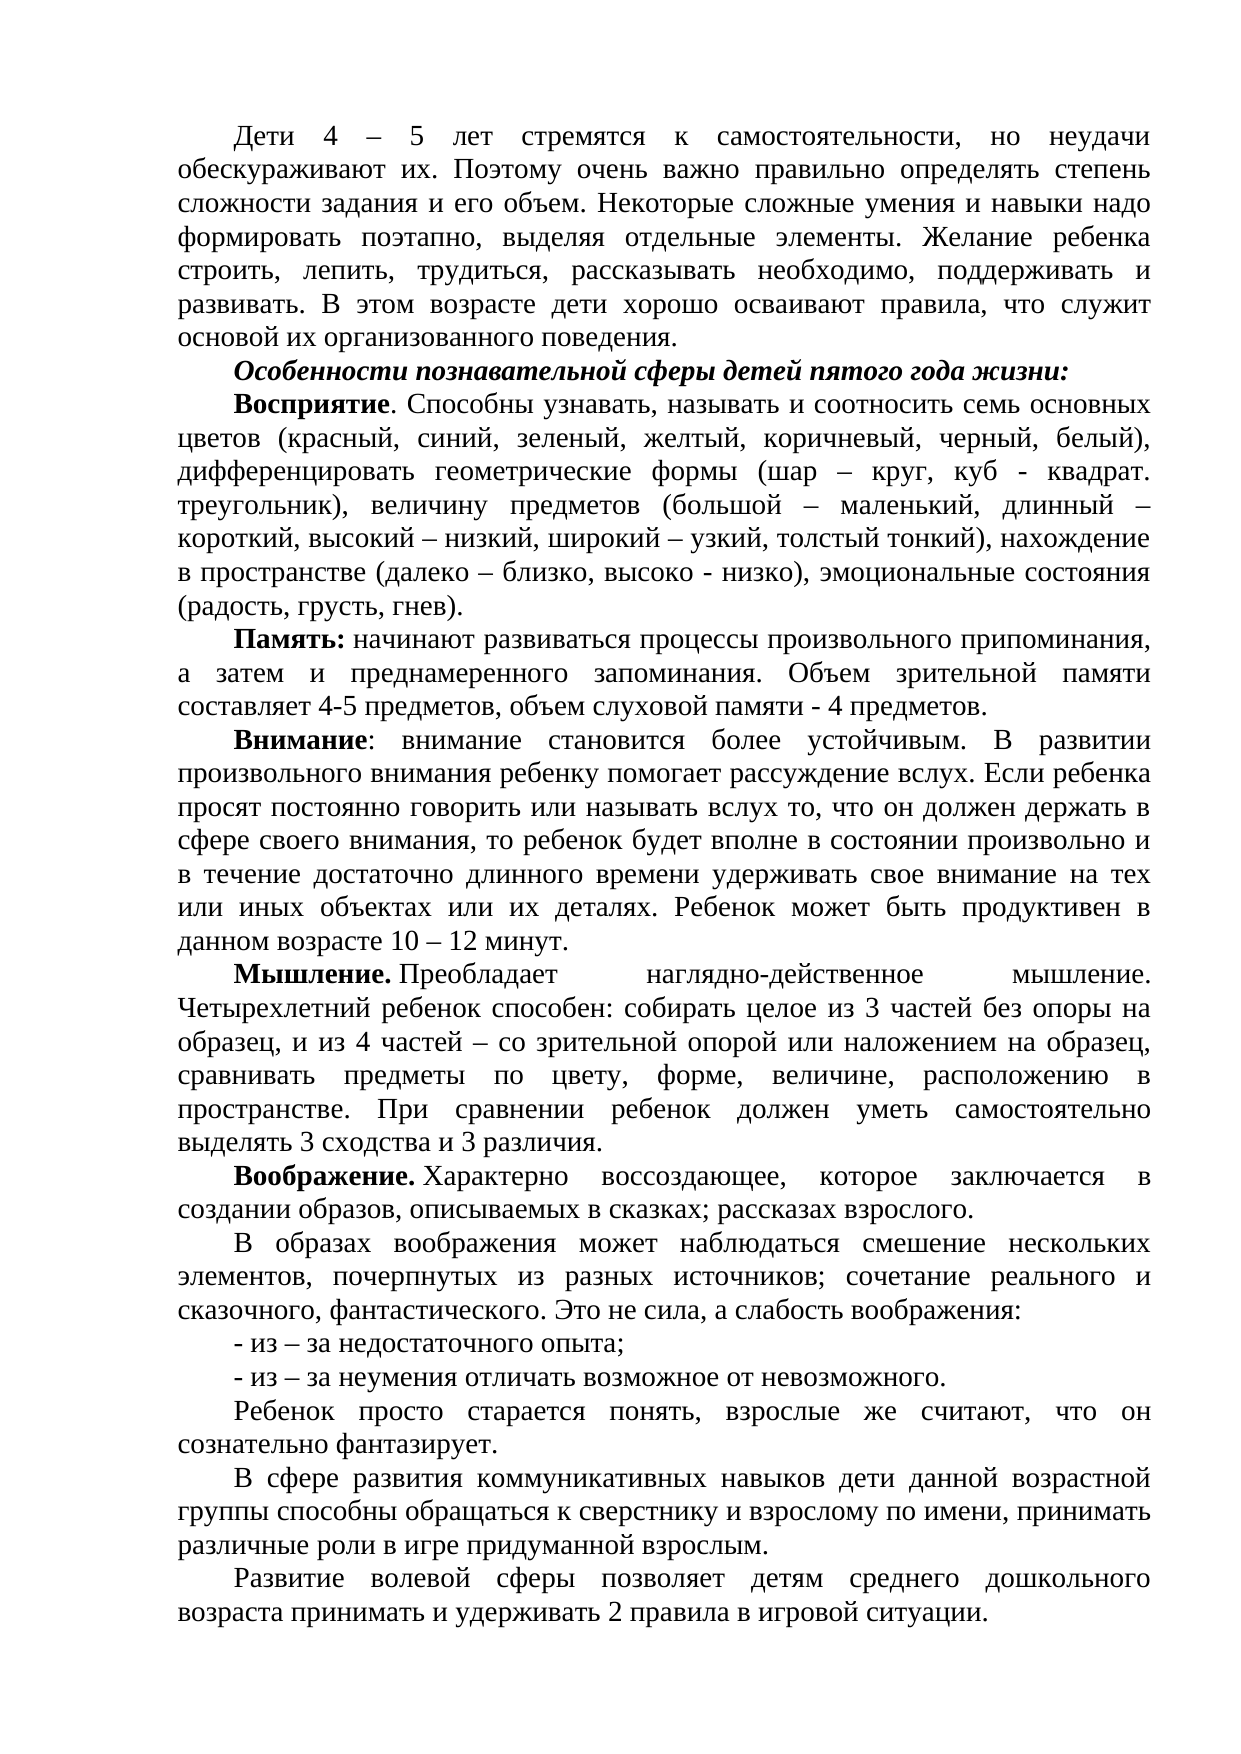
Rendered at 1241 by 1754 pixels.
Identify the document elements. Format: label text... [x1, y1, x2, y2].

text -​ из – за неумения отличать возможное от невозможного. [177, 1359, 1152, 1393]
text Мышление. Преобладает наглядно-действенное мышление. Четырехлетний ребенок способен: собирать целое из 3 частей без опоры на образец, и из 4 частей – со зрительной опорой или наложением на образец, сравнивать предметы по цвету, форме, величине, расположению в пространстве. При сравнении ребенок должен уметь самостоятельно выделять 3 сходства и 3 различия. [177, 957, 1152, 1158]
text Восприятие. Способны узнавать, называть и соотносить семь основных цветов (красный, синий, зеленый, желтый, коричневый, черный, белый), дифференцировать геометрические формы (шар – круг, куб - квадрат. треугольник), величину предметов (большой – маленький, длинный – короткий, высокий – низкий, широкий – узкий, толстый тонкий), нахождение в пространстве (далеко – близко, высоко - низко), эмоциональные состояния (радость, грусть, гнев). [177, 386, 1152, 621]
text -​ из – за недостаточного опыта; [177, 1326, 1152, 1359]
text В сфере развития коммуникативных навыков дети данной возрастной группы способны обращаться к сверстнику и взрослому по имени, принимать различные роли в игре придуманной взрослым. [177, 1460, 1152, 1560]
text Внимание: внимание становится более устойчивым. В развитии произвольного внимания ребенку помогает рассуждение вслух. Если ребенка просят постоянно говорить или называть вслух то, что он должен держать в сфере своего внимания, то ребенок будет вполне в состоянии произвольно и в течение достаточно длинного времени удерживать свое внимание на тех или иных объектах или их деталях. Ребенок может быть продуктивен в данном возрасте 10 – 12 минут. [177, 722, 1152, 957]
text Особенности познавательной сферы детей пятого года жизни: [177, 353, 1152, 386]
text Воображение. Характерно воссоздающее, которое заключается в создании образов, описываемых в сказках; рассказах взрослого. [177, 1158, 1152, 1225]
text Развитие волевой сферы позволяет детям среднего дошкольного возраста принимать и удерживать 2 правила в игровой ситуации. [177, 1560, 1152, 1627]
text Ребенок просто старается понять, взрослые же считают, что он сознательно фантазирует. [177, 1393, 1152, 1460]
text Память: начинают развиваться процессы произвольного припоминания, а затем и преднамеренного запоминания. Объем зрительной памяти составляет 4-5 предметов, объем слуховой памяти - 4 предметов. [177, 621, 1152, 722]
text Дети 4 – 5 лет стремятся к самостоятельности, но неудачи обескураживают их. Поэтому очень важно правильно определять степень сложности задания и его объем. Некоторые сложные умения и навыки надо формировать поэтапно, выделяя отдельные элементы. Желание ребенка строить, лепить, трудиться, рассказывать необходимо, поддерживать и развивать. В этом возрасте дети хорошо осваивают правила, что служит основой их организованного поведения. [177, 118, 1152, 353]
text В образах воображения может наблюдаться смешение нескольких элементов, почерпнутых из разных источников; сочетание реального и сказочного, фантастического. Это не сила, а слабость воображения: [177, 1225, 1152, 1326]
